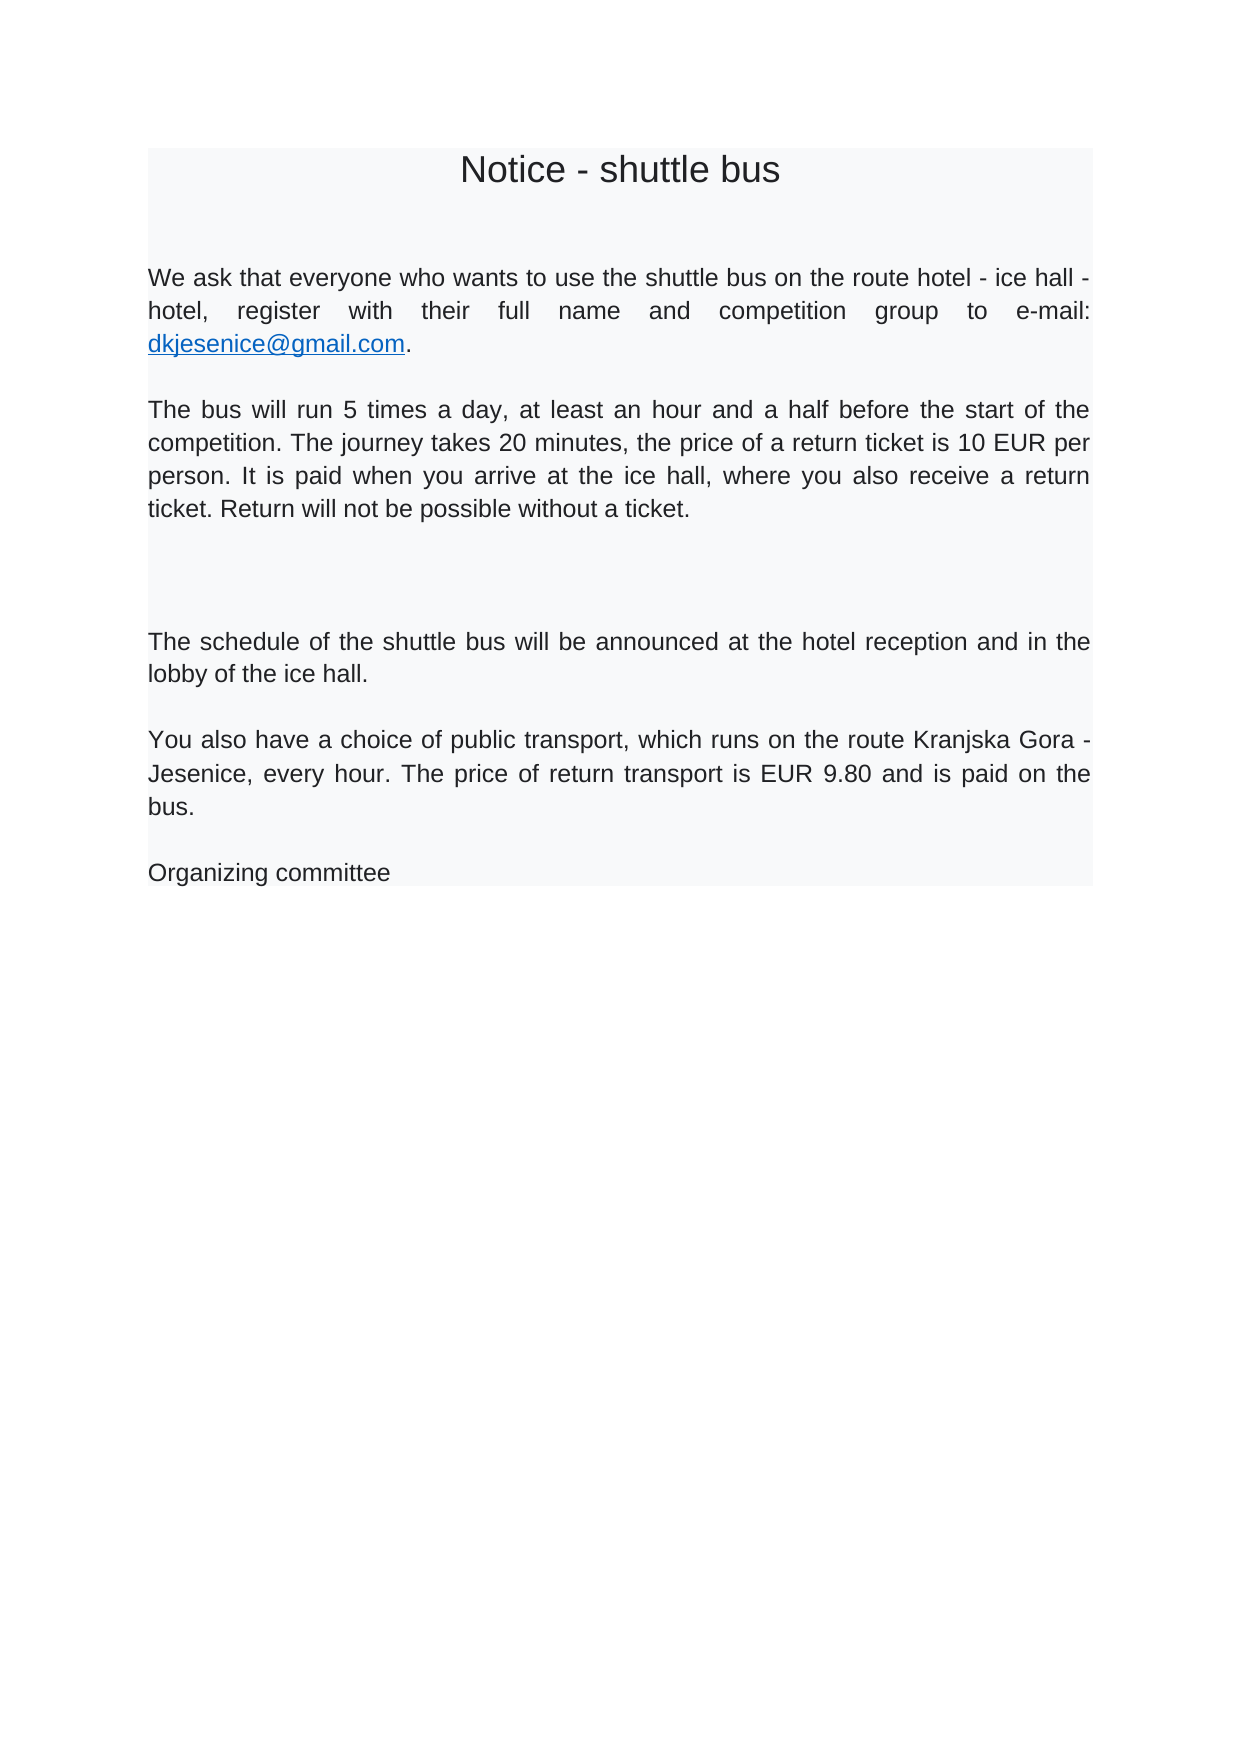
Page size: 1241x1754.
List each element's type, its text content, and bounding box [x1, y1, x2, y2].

text Organizing committee [148, 858, 1093, 886]
text Notice - shuttle bus [148, 148, 1093, 191]
text The bus will run 5 times a day, at least an hour and a half before the start of the competition. The journey takes 20 minutes, the price of a return ticket is 10 EUR per person. It is paid when you arrive at the ice hall, where you also receive a return ticket. Return will not be possible without a ticket. [148, 395, 1093, 523]
text The schedule of the shuttle bus will be announced at the hotel reception and in the lobby of the ice hall. [148, 626, 1093, 688]
text We ask that everyone who wants to use the shuttle bus on the route hotel - ice hall - hotel, register with their full name and competition group to e-mail: dkjesenice@gmail.com. [148, 263, 1093, 358]
text You also have a choice of public transport, which runs on the route Kranjska Gora - Jesenice, every hour. The price of return transport is EUR 9.80 and is paid on the bus. [148, 726, 1093, 820]
